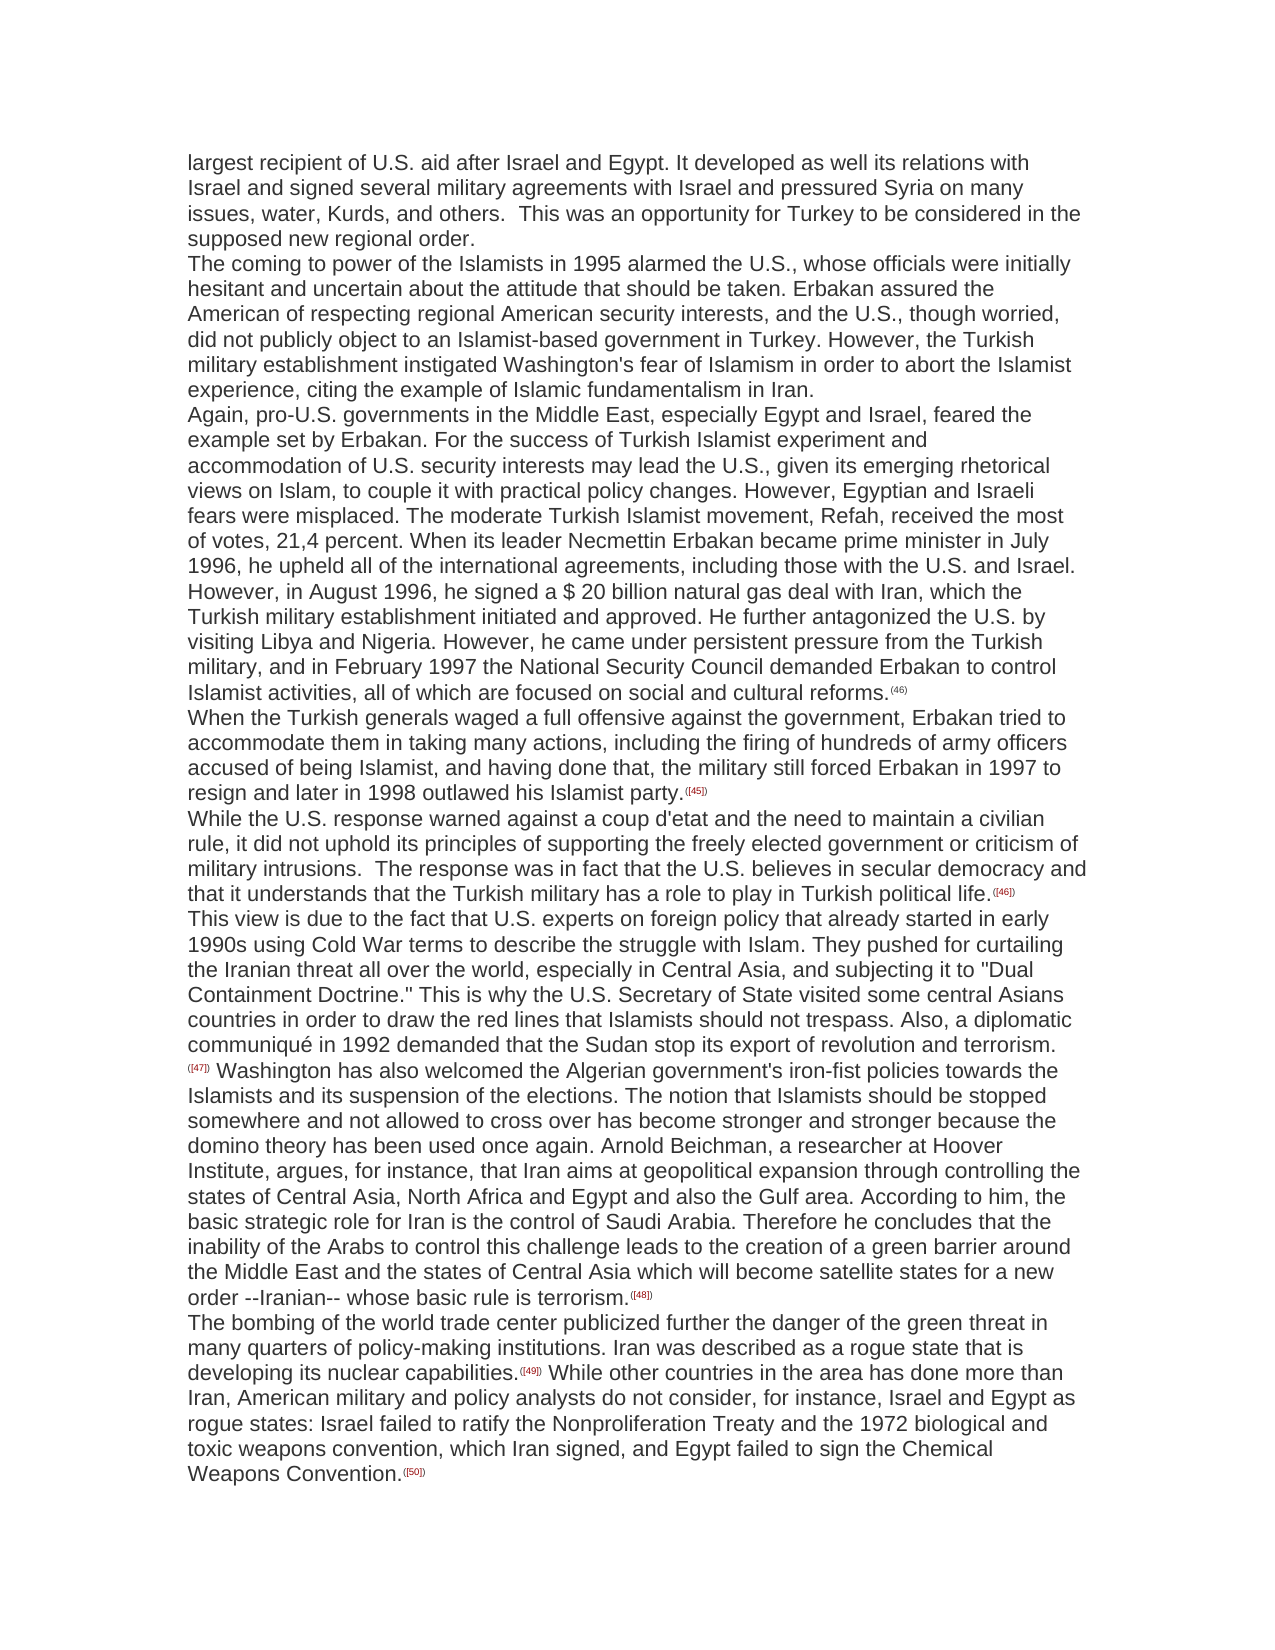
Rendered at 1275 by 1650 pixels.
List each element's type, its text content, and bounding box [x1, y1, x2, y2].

text While the U.S. response warned against a coup d'etat and the need to maintain a civilian rule, it did not uphold its principles of supporting the freely elected government or criticism of military intrusions. The response was in fact that the U.S. believes in secular democracy and that it understands that the Turkish military has a role to play in Turkish political life.([46]) [187, 805, 1087, 906]
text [187, 150, 1087, 251]
text Again, pro-U.S. governments in the Middle East, especially Egypt and Israel, feared the example set by Erbakan. For the success of Turkish Islamist experiment and accommodation of U.S. security interests may lead the U.S., given its emerging rhetorical views on Islam, to couple it with practical policy changes. However, Egyptian and Israeli fears were misplaced. The moderate Turkish Islamist movement, Refah, received the most of votes, 21,4 percent. When its leader Necmettin Erbakan became prime minister in July 1996, he upheld all of the international agreements, including those with the U.S. and Israel. However, in August 1996, he signed a $ 20 billion natural gas deal with Iran, which the Turkish military establishment initiated and approved. He further antagonized the U.S. by visiting Libya and Nigeria. However, he came under persistent pressure from the Turkish military, and in February 1997 the National Security Council demanded Erbakan to control Islamist activities, all of which are focused on social and cultural reforms.(46) [187, 402, 1087, 704]
text When the Turkish generals waged a full offensive against the government, Erbakan tried to accommodate them in taking many actions, including the firing of hundreds of army officers accused of being Islamist, and having done that, the military still forced Erbakan in 1997 to resign and later in 1998 outlawed his Islamist party.([45]) [187, 704, 1087, 805]
text This view is due to the fact that U.S. experts on foreign policy that already started in early 1990s using Cold War terms to describe the struggle with Islam. They pushed for curtailing the Iranian threat all over the world, especially in Central Asia, and subjecting it to "Dual Containment Doctrine." This is why the U.S. Secretary of State visited some central Asians countries in order to draw the red lines that Islamists should not trespass. Also, a diplomatic communiqué in 1992 demanded that the Sudan stop its export of revolution and terrorism.([47]) Washington has also welcomed the Algerian government's iron-fist policies towards the Islamists and its suspension of the elections. The notion that Islamists should be stopped somewhere and not allowed to cross over has become stronger and stronger because the domino theory has been used once again. Arnold Beichman, a researcher at Hoover Institute, argues, for instance, that Iran aims at geopolitical expansion through controlling the states of Central Asia, North Africa and Egypt and also the Gulf area. According to him, the basic strategic role for Iran is the control of Saudi Arabia. Therefore he concludes that the inability of the Arabs to control this challenge leads to the creation of a green barrier around the Middle East and the states of Central Asia which will become satellite states for a new order --Iranian-- whose basic rule is terrorism.([48]) [187, 906, 1087, 1309]
text The bombing of the world trade center publicized further the danger of the green threat in many quarters of policy-making institutions. Iran was described as a rogue state that is developing its nuclear capabilities.([49]) While other countries in the area has done more than Iran, American military and policy analysts do not consider, for instance, Israel and Egypt as rogue states: Israel failed to ratify the Nonproliferation Treaty and the 1972 biological and toxic weapons convention, which Iran signed, and Egypt failed to sign the Chemical Weapons Convention.([50]) [187, 1309, 1087, 1486]
text The coming to power of the Islamists in 1995 alarmed the U.S., whose officials were initially hesitant and uncertain about the attitude that should be taken. Erbakan assured the American of respecting regional American security interests, and the U.S., though worried, did not publicly object to an Islamist-based government in Turkey. However, the Turkish military establishment instigated Washington's fear of Islamism in order to abort the Islamist experience, citing the example of Islamic fundamentalism in Iran. [187, 251, 1087, 402]
